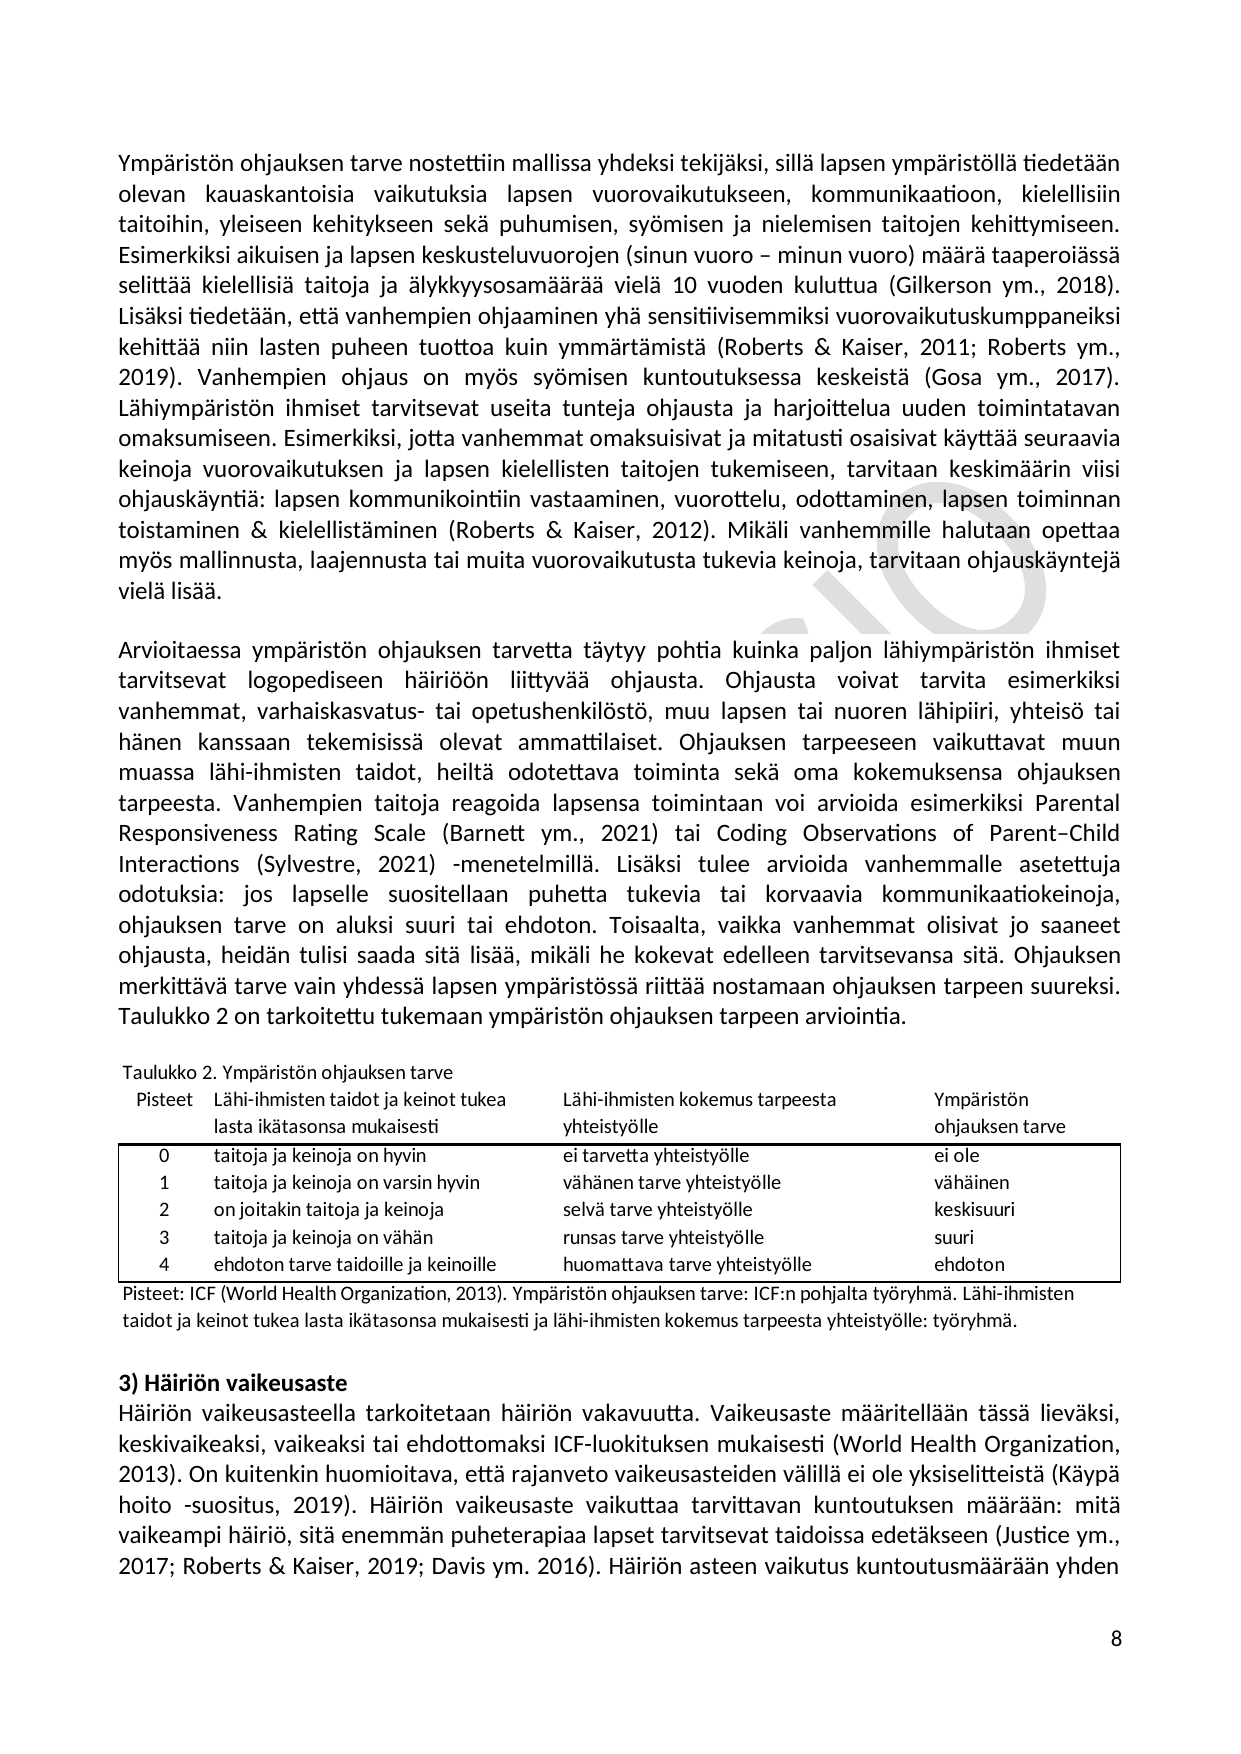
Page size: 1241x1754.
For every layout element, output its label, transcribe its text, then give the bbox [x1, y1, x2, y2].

text Ympäristön ohjauksen tarve nostettiin mallissa yhdeksi tekijäksi, sillä lapsen ympäristöllä tiedetään olevan kauaskantoisia vaikutuksia lapsen vuorovaikutukseen, kommunikaatioon, kielellisiin taitoihin, yleiseen kehitykseen sekä puhumisen, syömisen ja nielemisen taitojen kehittymiseen. Esimerkiksi aikuisen ja lapsen keskusteluvuorojen (sinun vuoro – minun vuoro) määrä taaperoiässä selittää kielellisiä taitoja ja älykkyysosamäärää vielä 10 vuoden kuluttua (Gilkerson ym., 2018). Lisäksi tiedetään, että vanhempien ohjaaminen yhä sensitiivisemmiksi vuorovaikutuskumppaneiksi kehittää niin lasten puheen tuottoa kuin ymmärtämistä (Roberts & Kaiser, 2011; Roberts ym., 2019). Vanhempien ohjaus on myös syömisen kuntoutuksessa keskeistä (Gosa ym., 2017). Lähiympäristön ihmiset tarvitsevat useita tunteja ohjausta ja harjoittelua uuden toimintatavan omaksumiseen. Esimerkiksi, jotta vanhemmat omaksuisivat ja mitatusti osaisivat käyttää seuraavia keinoja vuorovaikutuksen ja lapsen kielellisten taitojen tukemiseen, tarvitaan keskimäärin viisi ohjauskäyntiä: lapsen kommunikointiin vastaaminen, vuorottelu, odottaminen, lapsen toiminnan toistaminen & kielellistäminen (Roberts & Kaiser, 2012). Mikäli vanhemmille halutaan opettaa myös mallinnusta, laajennusta tai muita vuorovaikutusta tukevia keinoja, tarvitaan ohjauskäyntejä vielä lisää. [118, 148, 1122, 605]
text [118, 1397, 1122, 1580]
text Arvioitaessa ympäristön ohjauksen tarvetta täytyy pohtia kuinka paljon lähiympäristön ihmiset tarvitsevat logopediseen häiriöön liittyvää ohjausta. Ohjausta voivat tarvita esimerkiksi vanhemmat, varhaiskasvatus- tai opetushenkilöstö, muu lapsen tai nuoren lähipiiri, yhteisö tai hänen kanssaan tekemisissä olevat ammattilaiset. Ohjauksen tarpeeseen vaikuttavat muun muassa lähi-ihmisten taidot, heiltä odotettava toiminta sekä oma kokemuksensa ohjauksen tarpeesta. Vanhempien taitoja reagoida lapsensa toimintaan voi arvioida esimerkiksi Parental Responsiveness Rating Scale (Barnett ym., 2021) tai Coding Observations of Parent–Child Interactions (Sylvestre, 2021) -menetelmillä. Lisäksi tulee arvioida vanhemmalle asetettuja odotuksia: jos lapselle suositellaan puhetta tukevia tai korvaavia kommunikaatiokeinoja, ohjauksen tarve on aluksi suuri tai ehdoton. Toisaalta, vaikka vanhemmat olisivat jo saaneet ohjausta, heidän tulisi saada sitä lisää, mikäli he kokevat edelleen tarvitsevansa sitä. Ohjauksen merkittävä tarve vain yhdessä lapsen ympäristössä riittää nostamaan ohjauksen tarpeen suureksi. Taulukko 2 on tarkoitettu tukemaan ympäristön ohjauksen tarpeen arviointia. [118, 634, 1122, 1031]
text 3) Häiriön vaikeusaste [118, 1367, 1122, 1397]
